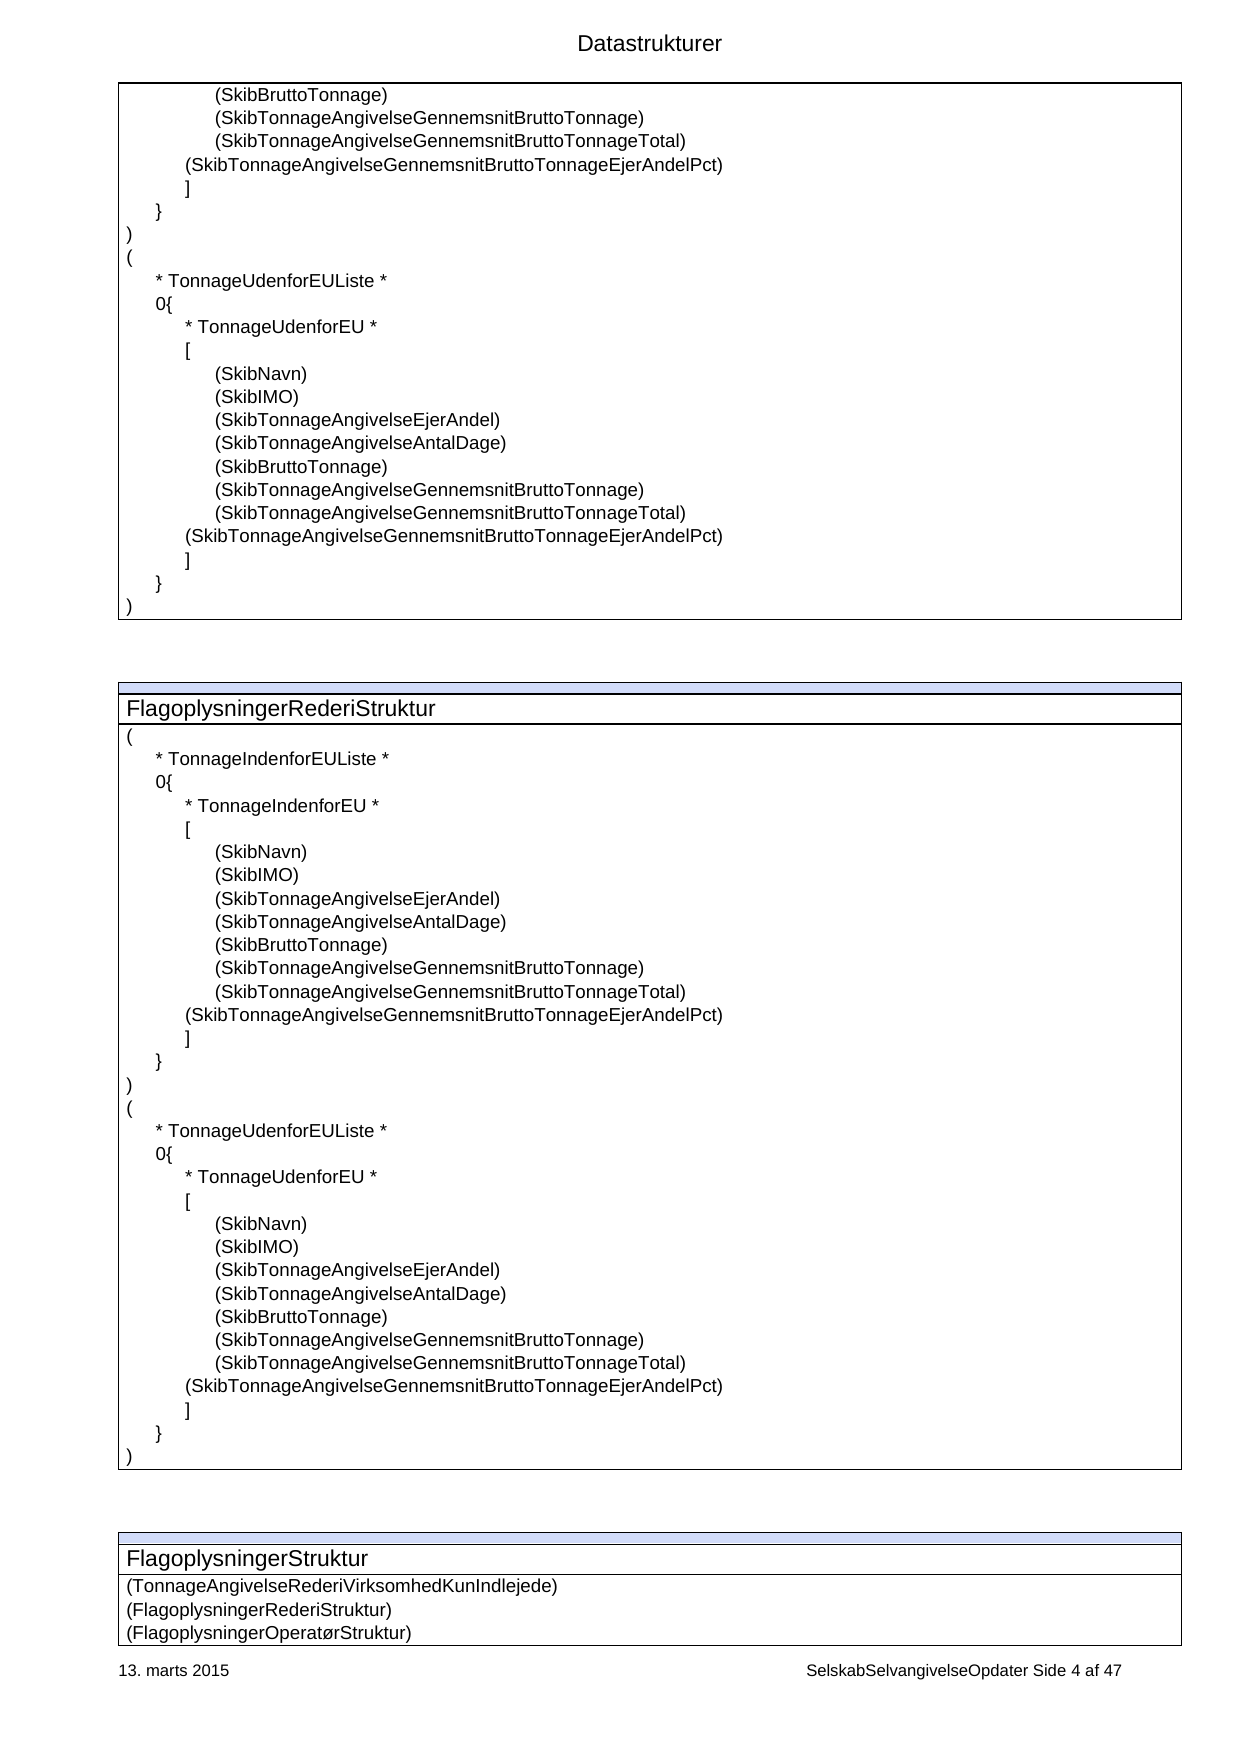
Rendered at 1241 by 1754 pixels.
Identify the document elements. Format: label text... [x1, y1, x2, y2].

table_cell FlagoplysningerRederiStruktur [119, 695, 1181, 723]
table_cell (TonnageAngivelseRederiVirksomhedKunIndlejede) (FlagoplysningerRederiStruktur) (FlagoplysningerOperatørStruktur) [119, 1575, 1181, 1645]
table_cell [119, 84, 1181, 618]
table_cell FlagoplysningerStruktur [119, 1545, 1181, 1573]
table_header [119, 1533, 1181, 1543]
table_header [119, 683, 1181, 693]
